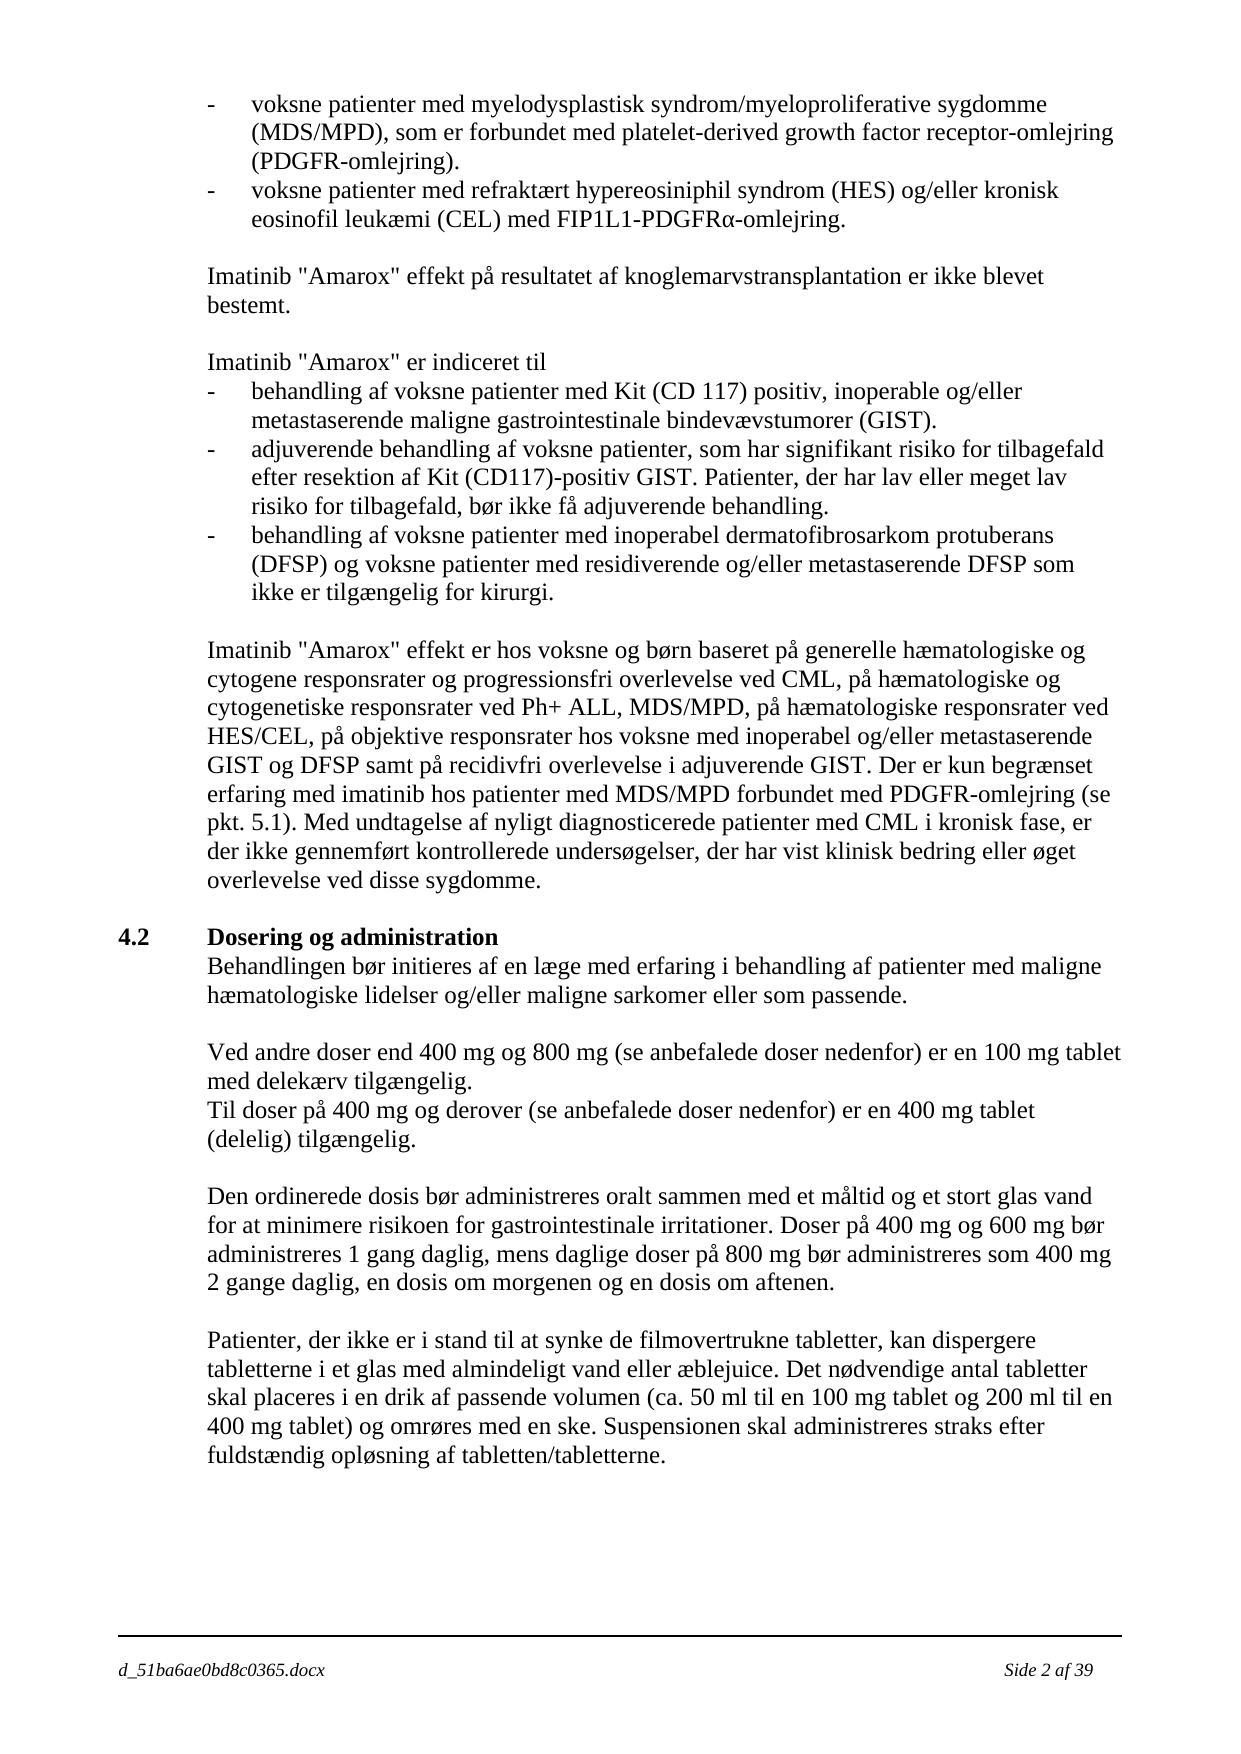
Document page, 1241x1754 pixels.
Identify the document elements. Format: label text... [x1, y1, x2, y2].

text Imatinib "Amarox" er indiceret til [207, 347, 1122, 376]
text Den ordinerede dosis bør administreres oralt sammen med et måltid og et stort glas vand for at minimere risikoen for gastrointestinale irritationer. Doser på 400 mg og 600 mg bør administreres 1 gang daglig, mens daglige doser på 800 mg bør administreres som 400 mg 2 gange daglig, en dosis om morgenen og en dosis om aftenen. [207, 1181, 1122, 1296]
list behandling af voksne patienter med Kit (CD 117) positiv, inoperable og/eller metastaserende maligne gastrointestinale bindevævstumorer (GIST). [207, 376, 1122, 434]
text Behandlingen bør initieres af en læge med erfaring i behandling af patienter med maligne hæmatologiske lidelser og/eller maligne sarkomer eller som passende. [207, 951, 1122, 1009]
text Imatinib "Amarox" effekt er hos voksne og børn baseret på generelle hæmatologiske og cytogene responsrater og progressionsfri overlevelse ved CML, på hæmatologiske og cytogenetiske responsrater ved Ph+ ALL, MDS/MPD, på hæmatologiske responsrater ved HES/CEL, på objektive responsrater hos voksne med inoperabel og/eller metastaserende GIST og DFSP samt på recidivfri overlevelse i adjuverende GIST. Der er kun begrænset erfaring med imatinib hos patienter med MDS/MPD forbundet med PDGFR-omlejring (se pkt. 5.1). Med undtagelse af nyligt diagnosticerede patienter med CML i kronisk fase, er der ikke gennemført kontrollerede undersøgelser, der har vist klinisk bedring eller øget overlevelse ved disse sygdomme. [207, 635, 1122, 894]
list voksne patienter med myelodysplastisk syndrom/myeloproliferative sygdomme (MDS/MPD), som er forbundet med platelet-derived growth factor receptor-omlejring (PDGFR-omlejring). [207, 89, 1122, 175]
list adjuverende behandling af voksne patienter, som har signifikant risiko for tilbagefald efter resektion af Kit (CD117)-positiv GIST. Patienter, der har lav eller meget lav risiko for tilbagefald, bør ikke få adjuverende behandling. [207, 434, 1122, 520]
list voksne patienter med refraktært hypereosiniphil syndrom (HES) og/eller kronisk eosinofil leukæmi (CEL) med FIP1L1-PDGFRα-omlejring. [207, 175, 1122, 232]
text Patienter, der ikke er i stand til at synke de filmovertrukne tabletter, kan dispergere tabletterne i et glas med almindeligt vand eller æblejuice. Det nødvendige antal tabletter skal placeres i en drik af passende volumen (ca. 50 ml til en 100 mg tablet og 200 ml til en 400 mg tablet) og omrøres med en ske. Suspensionen skal administreres straks efter fuldstændig opløsning af tabletten/tabletterne. [207, 1325, 1122, 1469]
text Til doser på 400 mg og derover (se anbefalede doser nedenfor) er en 400 mg tablet (delelig) tilgængelig. [207, 1095, 1122, 1152]
text Imatinib "Amarox" effekt på resultatet af knoglemarvstransplantation er ikke blevet bestemt. [207, 261, 1122, 319]
text 4.2 Dosering og administration [118, 922, 1122, 951]
text Ved andre doser end 400 mg og 800 mg (se anbefalede doser nedenfor) er en 100 mg tablet med delekærv tilgængelig. [207, 1037, 1122, 1095]
list behandling af voksne patienter med inoperabel dermatofibrosarkom protuberans (DFSP) og voksne patienter med residiverende og/eller metastaserende DFSP som ikke er tilgængelig for kirurgi. [207, 520, 1122, 606]
